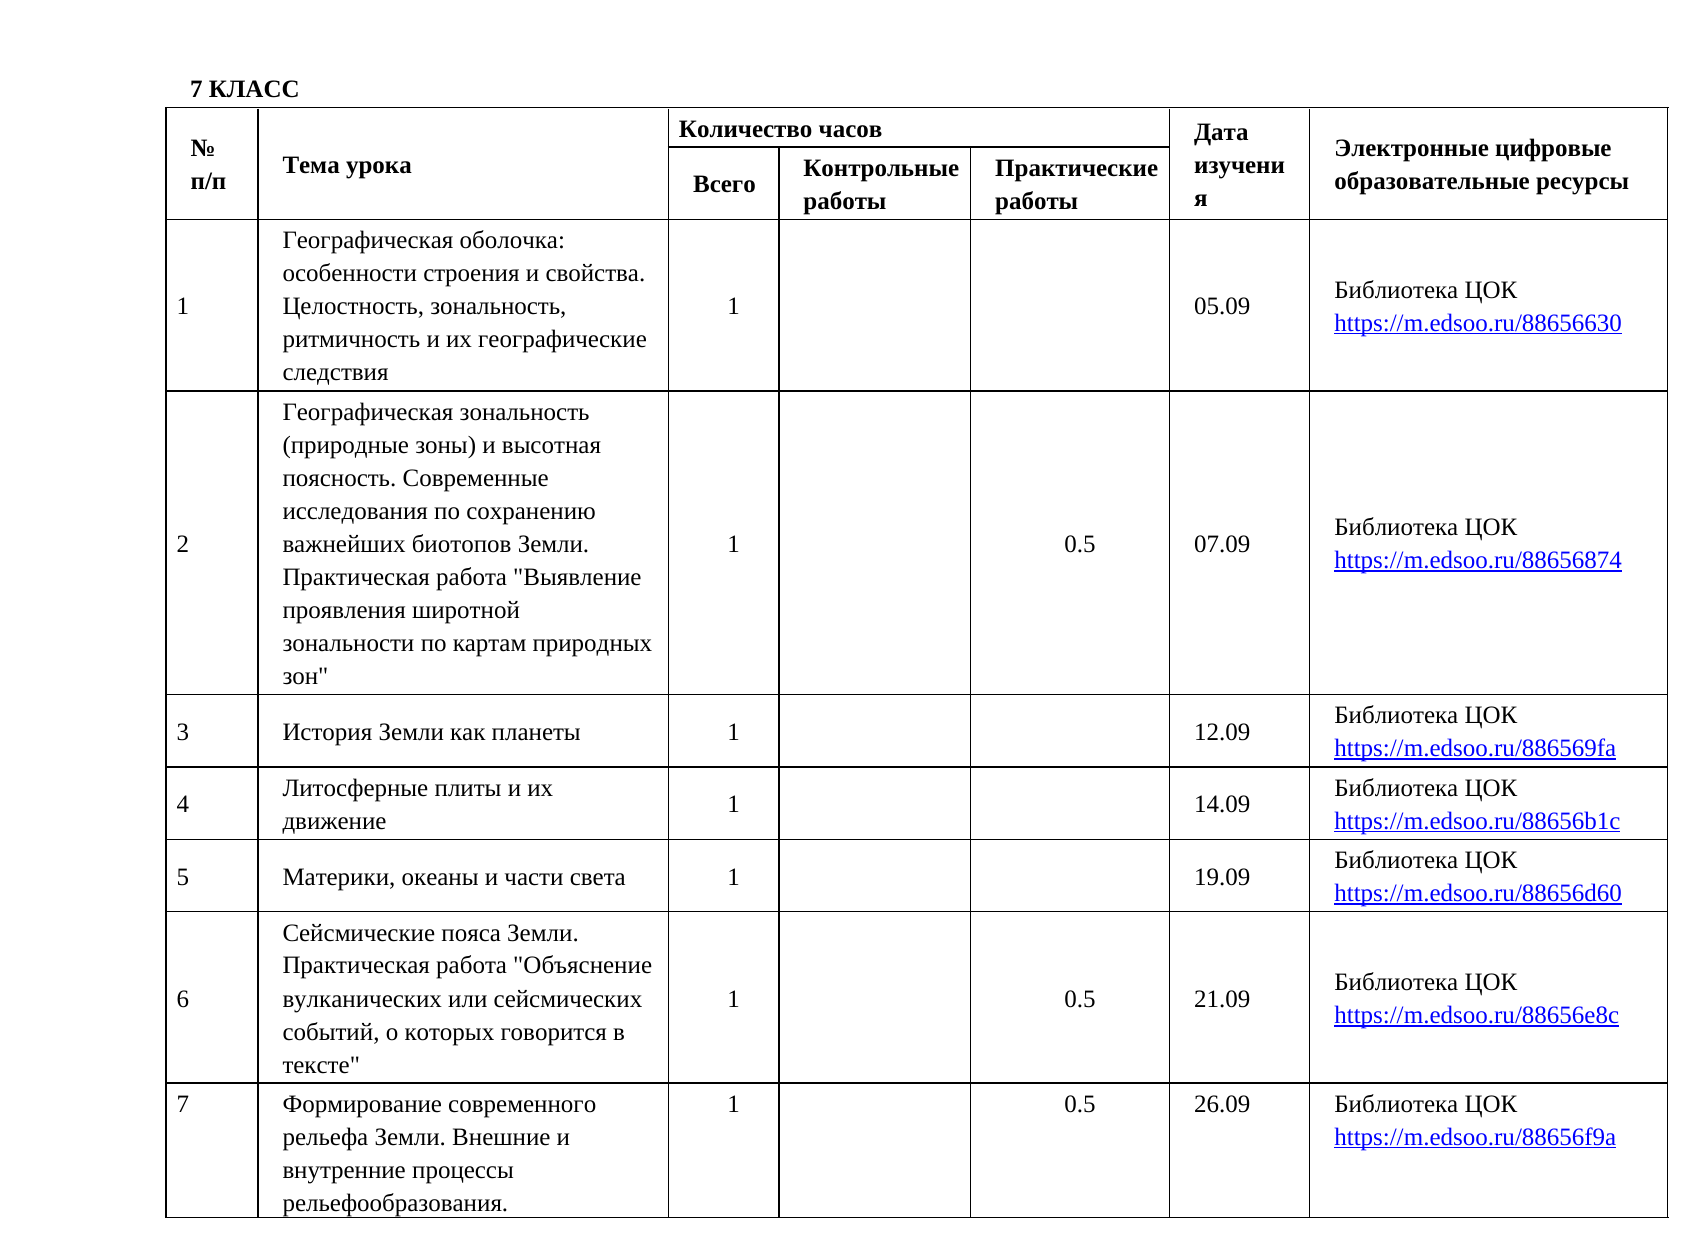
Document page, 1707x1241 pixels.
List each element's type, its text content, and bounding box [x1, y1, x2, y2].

table_cell Контрольные работы [780, 148, 970, 219]
table_cell Всего [669, 148, 778, 219]
table_cell 0.5 [971, 912, 1169, 1082]
table_cell Сейсмические пояса Земли. Практическая работа "Объяснение вулканических или сейсмических событий, о которых говорится в тексте" [259, 912, 668, 1082]
table_cell 21.09 [1170, 912, 1309, 1082]
table_cell 5 [167, 840, 257, 911]
table_cell Практические работы [971, 148, 1169, 219]
table_cell [971, 768, 1169, 838]
table_cell Библиотека ЦОК https://m.edsoo.ru/88656d60 [1310, 840, 1667, 911]
table_header № п/п [167, 108, 258, 219]
table_cell 1 [167, 220, 257, 390]
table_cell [259, 1084, 668, 1217]
table_cell [780, 220, 970, 390]
table_cell 26.09 [1170, 1084, 1309, 1217]
table_cell 1 [669, 1084, 778, 1217]
table_cell Географическая оболочка: особенности строения и свойства. Целостность, зональность, ритмичность и их географические следствия [259, 220, 668, 390]
table_cell 4 [167, 768, 257, 838]
table_cell Литосферные плиты и их движение [259, 768, 668, 838]
table_cell 0.5 [971, 392, 1169, 694]
table_cell [971, 840, 1169, 911]
table_cell 1 [669, 392, 778, 694]
table_cell 1 [669, 840, 778, 911]
table_header Количество часов [669, 108, 1169, 146]
table_cell 05.09 [1170, 220, 1309, 390]
table_cell 3 [167, 695, 257, 766]
table_cell Географическая зональность (природные зоны) и высотная поясность. Современные исследования по сохранению важнейших биотопов Земли. Практическая работа "Выявление проявления широтной зональности по картам природных зон" [259, 392, 668, 694]
table_cell [780, 840, 970, 911]
table_cell Библиотека ЦОК https://m.edsoo.ru/88656630 [1310, 220, 1667, 390]
table_cell [780, 768, 970, 838]
table_cell 14.09 [1170, 768, 1309, 838]
table_cell 1 [669, 220, 778, 390]
table_cell [780, 912, 970, 1082]
text 7 КЛАСС [190, 74, 1618, 103]
table_cell Материки, океаны и части света [259, 840, 668, 911]
table_cell 7 [167, 1084, 257, 1217]
table_cell 07.09 [1170, 392, 1309, 694]
table_cell [971, 695, 1169, 766]
table_cell [780, 392, 970, 694]
table_header Тема урока [259, 108, 668, 219]
table_cell Библиотека ЦОК https://m.edsoo.ru/886569fa [1310, 695, 1667, 766]
table_cell 1 [669, 768, 778, 838]
table_cell [780, 1084, 970, 1217]
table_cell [1310, 1084, 1667, 1217]
table_header Электронные цифровые образовательные ресурсы [1310, 108, 1667, 219]
table_cell 12.09 [1170, 695, 1309, 766]
table_cell 19.09 [1170, 840, 1309, 911]
table_cell Библиотека ЦОК https://m.edsoo.ru/88656e8c [1310, 912, 1667, 1082]
table_cell 1 [669, 912, 778, 1082]
table_cell 2 [167, 392, 257, 694]
table_cell 0.5 [971, 1084, 1169, 1217]
table_cell [971, 220, 1169, 390]
table_cell Библиотека ЦОК https://m.edsoo.ru/88656874 [1310, 392, 1667, 694]
table_cell [780, 695, 970, 766]
table_cell 1 [669, 695, 778, 766]
table_cell 6 [167, 912, 257, 1082]
table_header Дата изучения [1170, 108, 1309, 219]
table_cell История Земли как планеты [259, 695, 668, 766]
table_cell Библиотека ЦОК https://m.edsoo.ru/88656b1c [1310, 768, 1667, 838]
